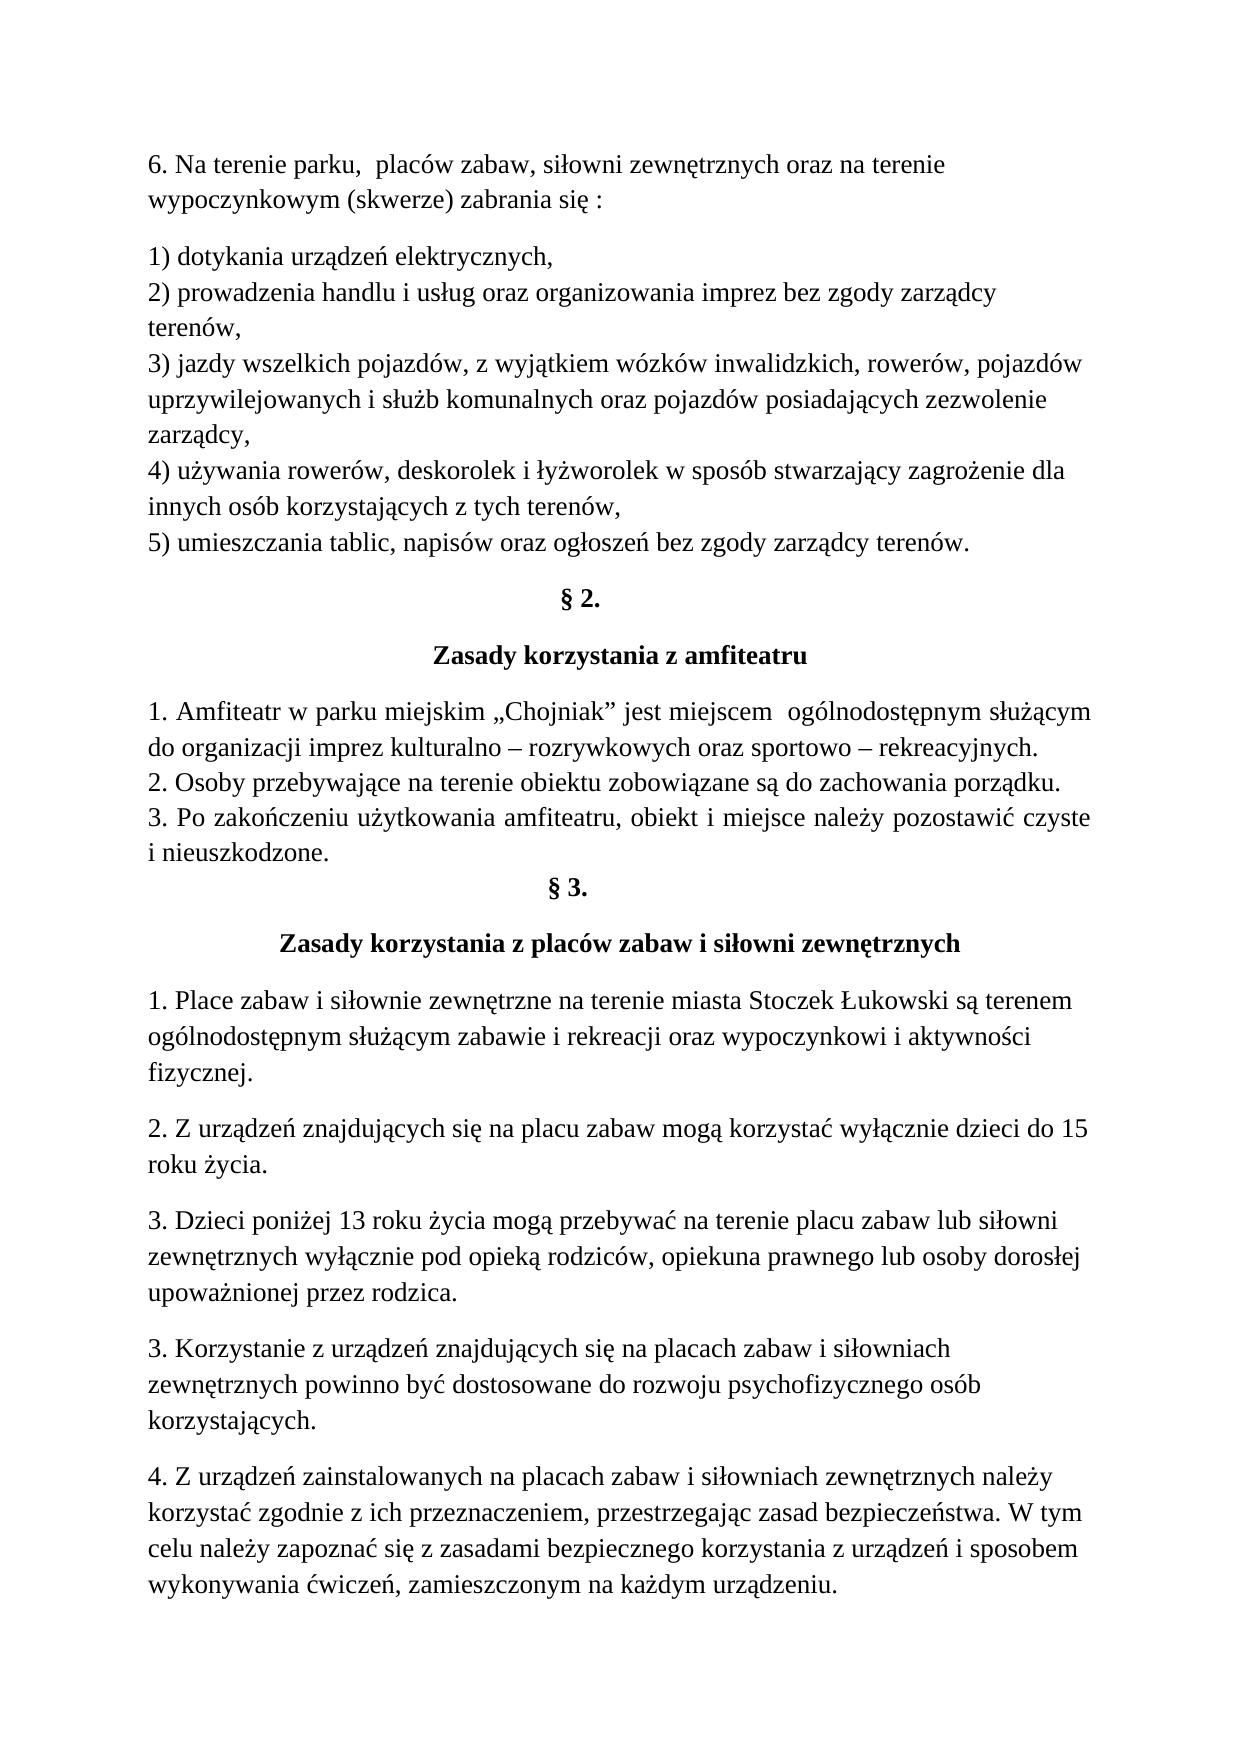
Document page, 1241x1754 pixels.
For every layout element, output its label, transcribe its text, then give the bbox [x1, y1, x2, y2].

text 4. Z urządzeń zainstalowanych na placach zabaw i siłowniach zewnętrznych należy korzystać zgodnie z ich przeznaczeniem, przestrzegając zasad bezpieczeństwa. W tym celu należy zapoznać się z zasadami bezpiecznego korzystania z urządzeń i sposobem wykonywania ćwiczeń, zamieszczonym na każdym urządzeniu. [148, 1461, 1092, 1599]
text 1) dotykania urządzeń elektrycznych, 2) prowadzenia handlu i usług oraz organizowania imprez bez zgody zarządcy terenów, 3) jazdy wszelkich pojazdów, z wyjątkiem wózków inwalidzkich, rowerów, pojazdów uprzywilejowanych i służb komunalnych oraz pojazdów posiadających zezwolenie zarządcy, 4) używania rowerów, deskorolek i łyżworolek w sposób stwarzający zagrożenie dla innych osób korzystających z tych terenów, 5) umieszczania tablic, napisów oraz ogłoszeń bez zgody zarządcy terenów. [148, 240, 1092, 557]
text Zasady korzystania z amfiteatru [148, 639, 1092, 670]
text § 2. [148, 582, 1092, 613]
text 2. Osoby przebywające na terenie obiektu zobowiązane są do zachowania porządku. [148, 766, 1092, 797]
text 3. Korzystanie z urządzeń znajdujących się na placach zabaw i siłowniach zewnętrznych powinno być dostosowane do rozwoju psychofizycznego osób korzystających. [148, 1332, 1092, 1435]
text Zasady korzystania z placów zabaw i siłowni zewnętrznych [148, 928, 1092, 959]
text § 3. [148, 871, 1092, 902]
text 1. Place zabaw i siłownie zewnętrzne na terenie miasta Stoczek Łukowski są terenem ogólnodostępnym służącym zabawie i rekreacji oraz wypoczynkowi i aktywności fizycznej. [148, 984, 1092, 1087]
text 1. Amfiteatr w parku miejskim „Chojniak” jest miejscem ogólnodostępnym służącym do organizacji imprez kulturalno – rozrywkowych oraz sportowo – rekreacyjnych. [148, 696, 1092, 762]
text 6. Na terenie parku, placów zabaw, siłowni zewnętrznych oraz na terenie wypoczynkowym (skwerze) zabrania się : [148, 148, 1092, 214]
text 2. Z urządzeń znajdujących się na placu zabaw mogą korzystać wyłącznie dzieci do 15 roku życia. [148, 1112, 1092, 1179]
text 3. Dzieci poniżej 13 roku życia mogą przebywać na terenie placu zabaw lub siłowni zewnętrznych wyłącznie pod opieką rodziców, opiekuna prawnego lub osoby dorosłej upoważnionej przez rodzica. [148, 1204, 1092, 1307]
text 3. Po zakończeniu użytkowania amfiteatru, obiekt i miejsce należy pozostawić czyste i nieuszkodzone. [148, 801, 1092, 867]
